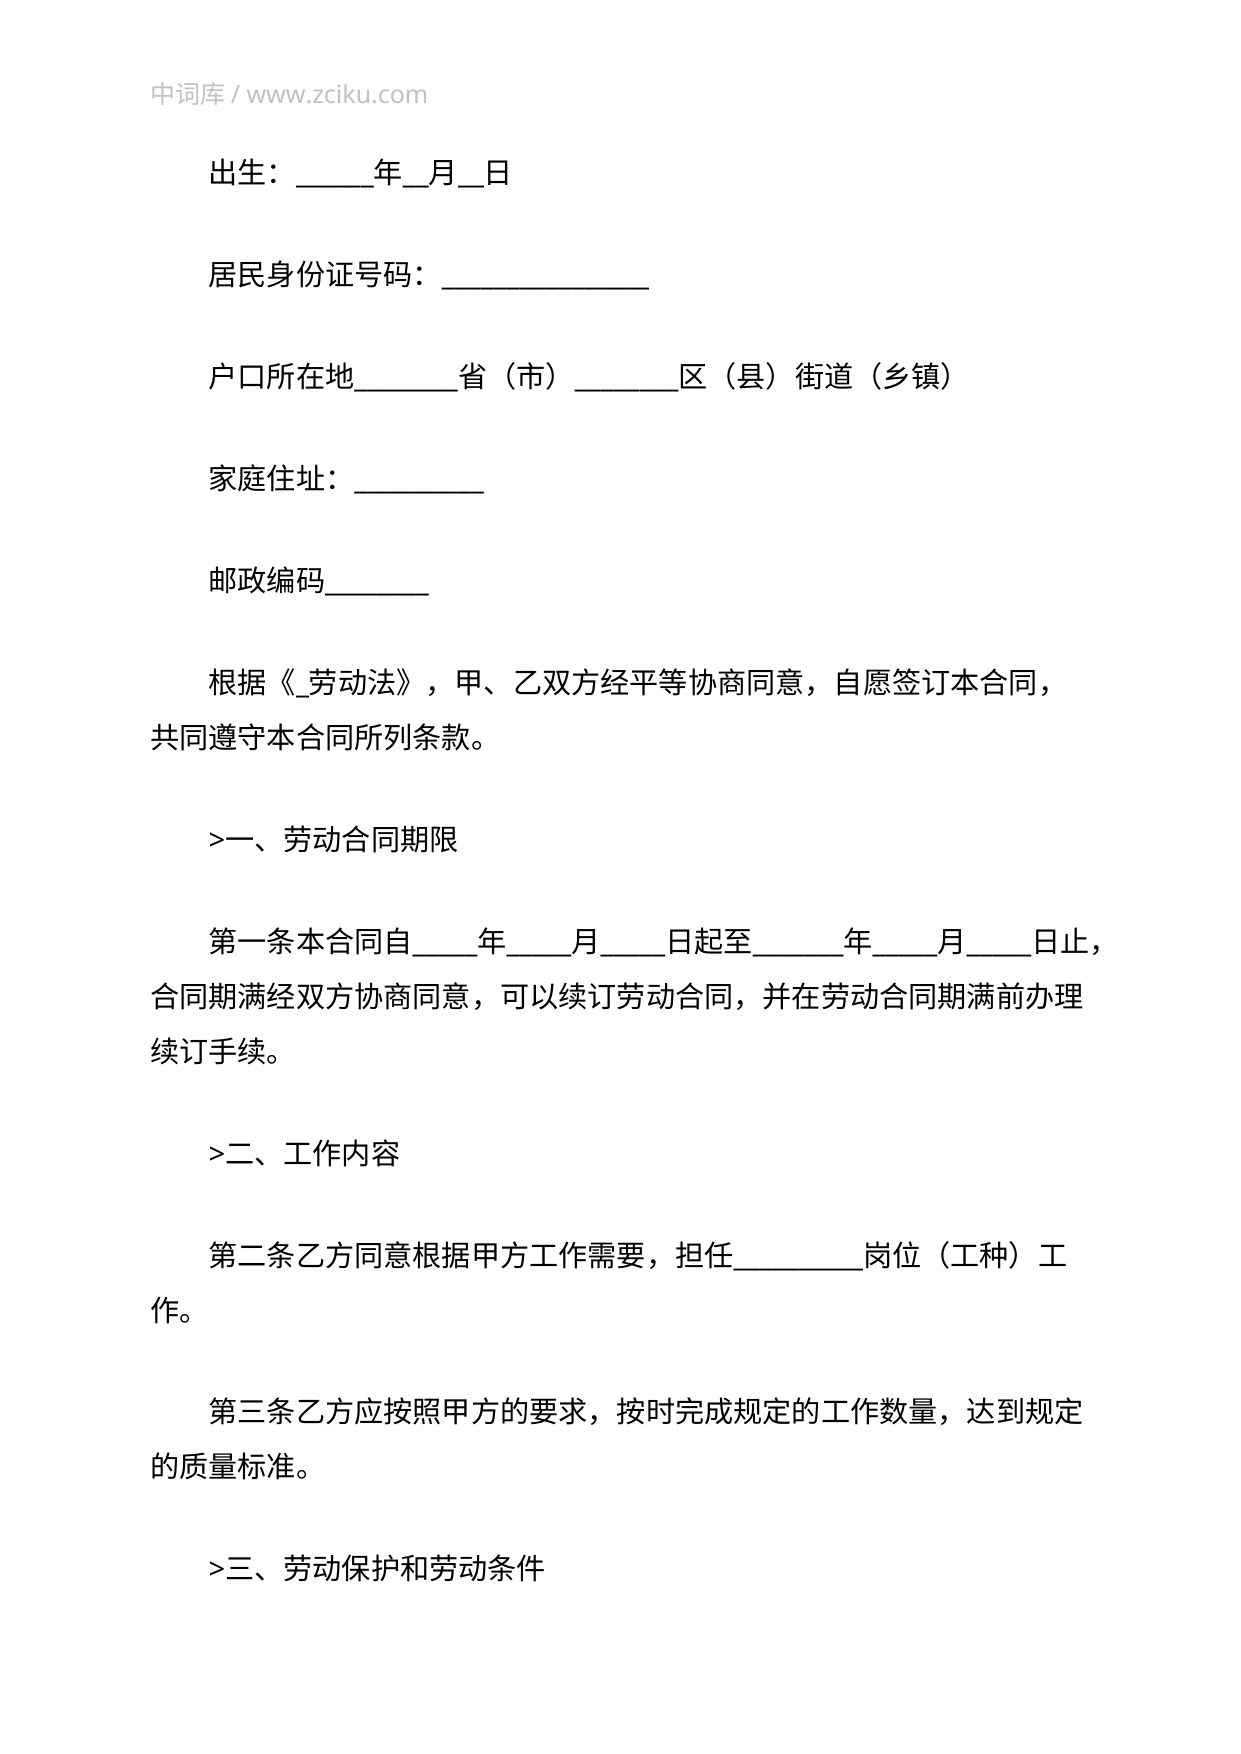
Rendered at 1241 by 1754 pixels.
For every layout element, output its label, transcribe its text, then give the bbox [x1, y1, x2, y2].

text 根据《_劳动法》，甲、乙双方经平等协商同意，自愿签订本合同，共同遵守本合同所列条款。 [150, 660, 1090, 757]
text 户口所在地________省（市）________区（县）街道（乡镇） [150, 354, 1090, 396]
text 第二条乙方同意根据甲方工作需要，担任__________岗位（工种）工作。 [150, 1232, 1090, 1329]
text 邮政编码________ [150, 558, 1090, 600]
text >二、工作内容 [150, 1130, 1090, 1173]
text >三、劳动保护和劳动条件 [150, 1546, 1090, 1588]
text 第三条乙方应按照甲方的要求，按时完成规定的工作数量，达到规定的质量标准。 [150, 1389, 1090, 1486]
text 第一条本合同自_____年_____月_____日起至_______年_____月_____日止，合同期满经双方协商同意，可以续订劳动合同，并在劳动合同期满前办理续订手续。 [150, 919, 1090, 1071]
text 家庭住址：__________ [150, 456, 1090, 498]
text 出生：______年__月__日 [150, 150, 1090, 192]
text >一、劳动合同期限 [150, 817, 1090, 859]
text 居民身份证号码：________________ [150, 252, 1090, 294]
